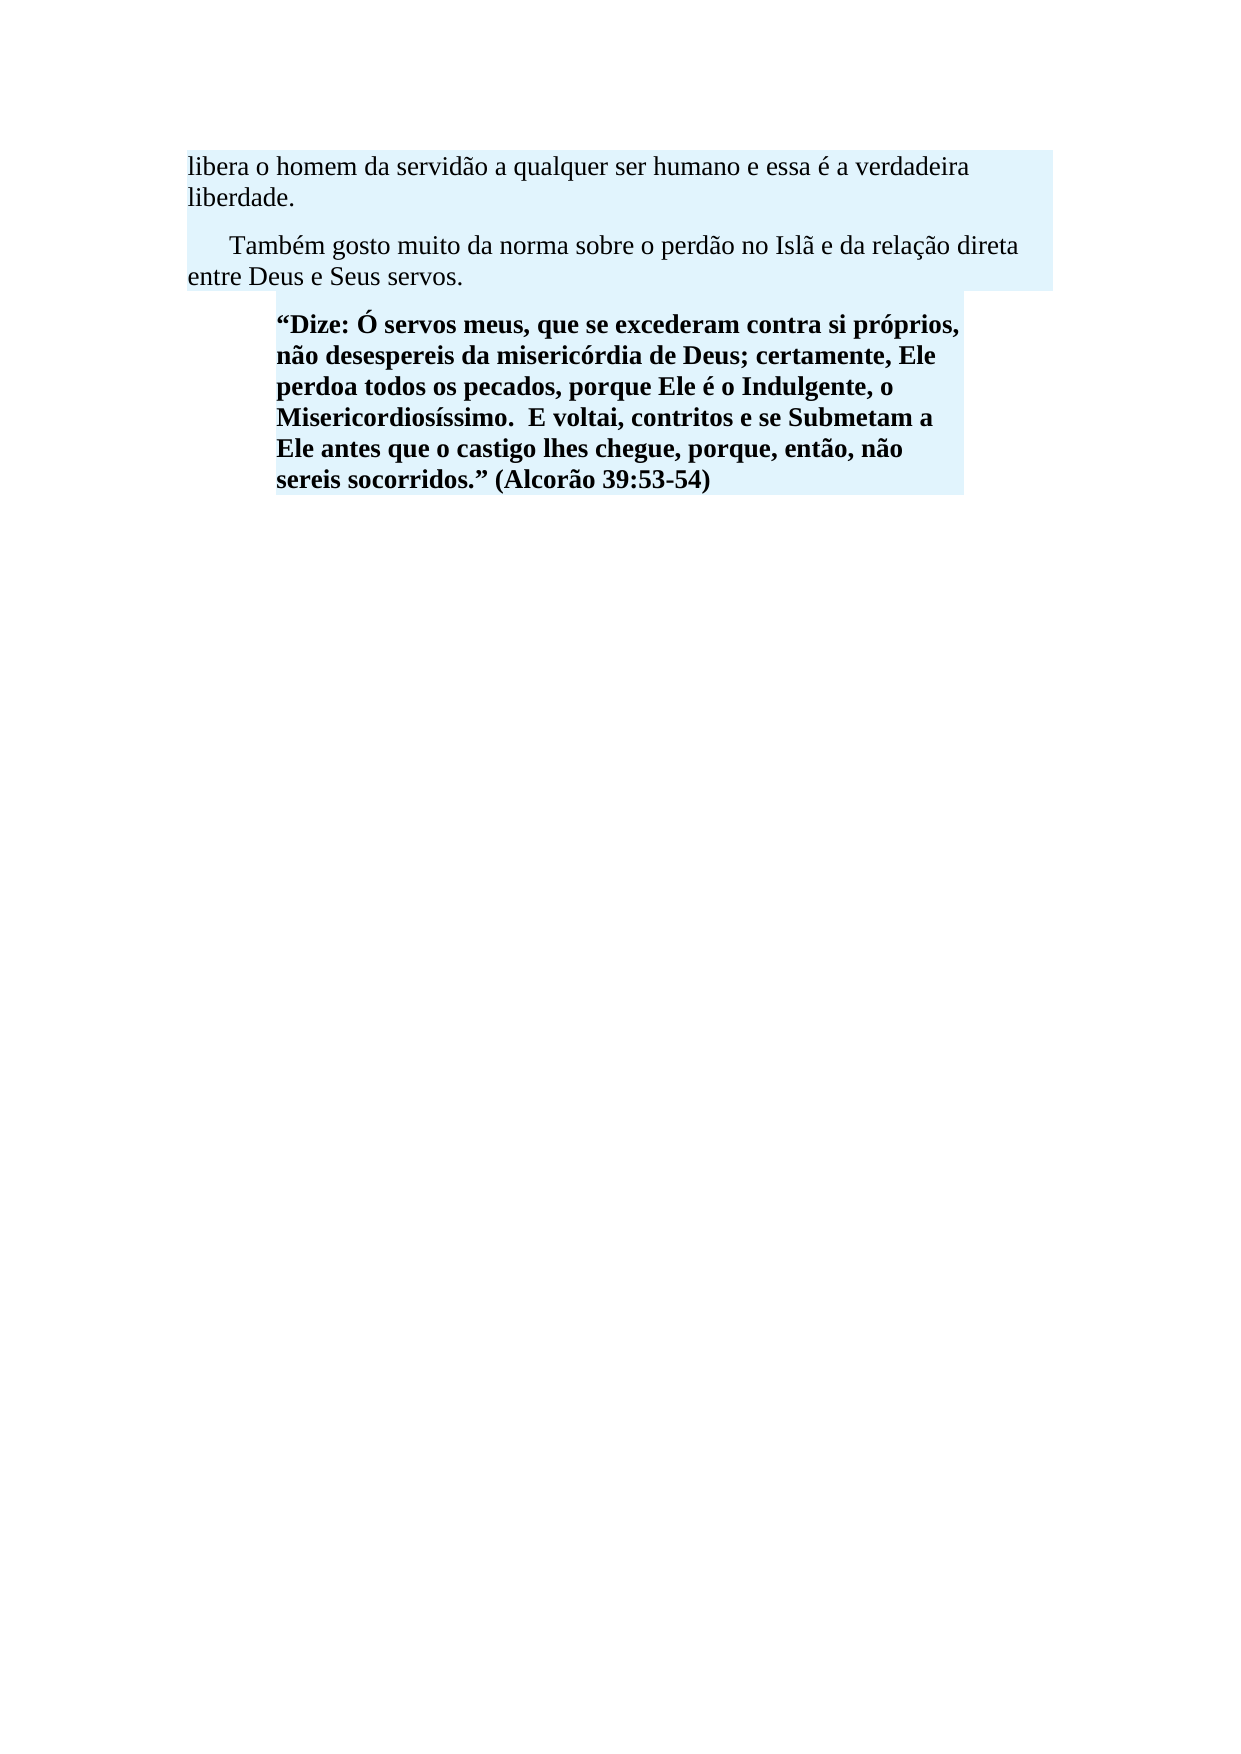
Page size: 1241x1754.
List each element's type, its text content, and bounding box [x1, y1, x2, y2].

text Também gosto muito da norma sobre o perdão no Islã e da relação direta entre Deus e Seus servos. [187, 229, 1053, 291]
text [187, 150, 1053, 212]
text “Dize: Ó servos meus, que se excederam contra si próprios, não desespereis da misericórdia de Deus; certamente, Ele perdoa todos os pecados, porque Ele é o Indulgente, o Misericordiosíssimo. E voltai, contritos e se Submetam a Ele antes que o castigo lhes chegue, porque, então, não sereis socorridos.” (Alcorão 39:53-54) [276, 308, 964, 495]
